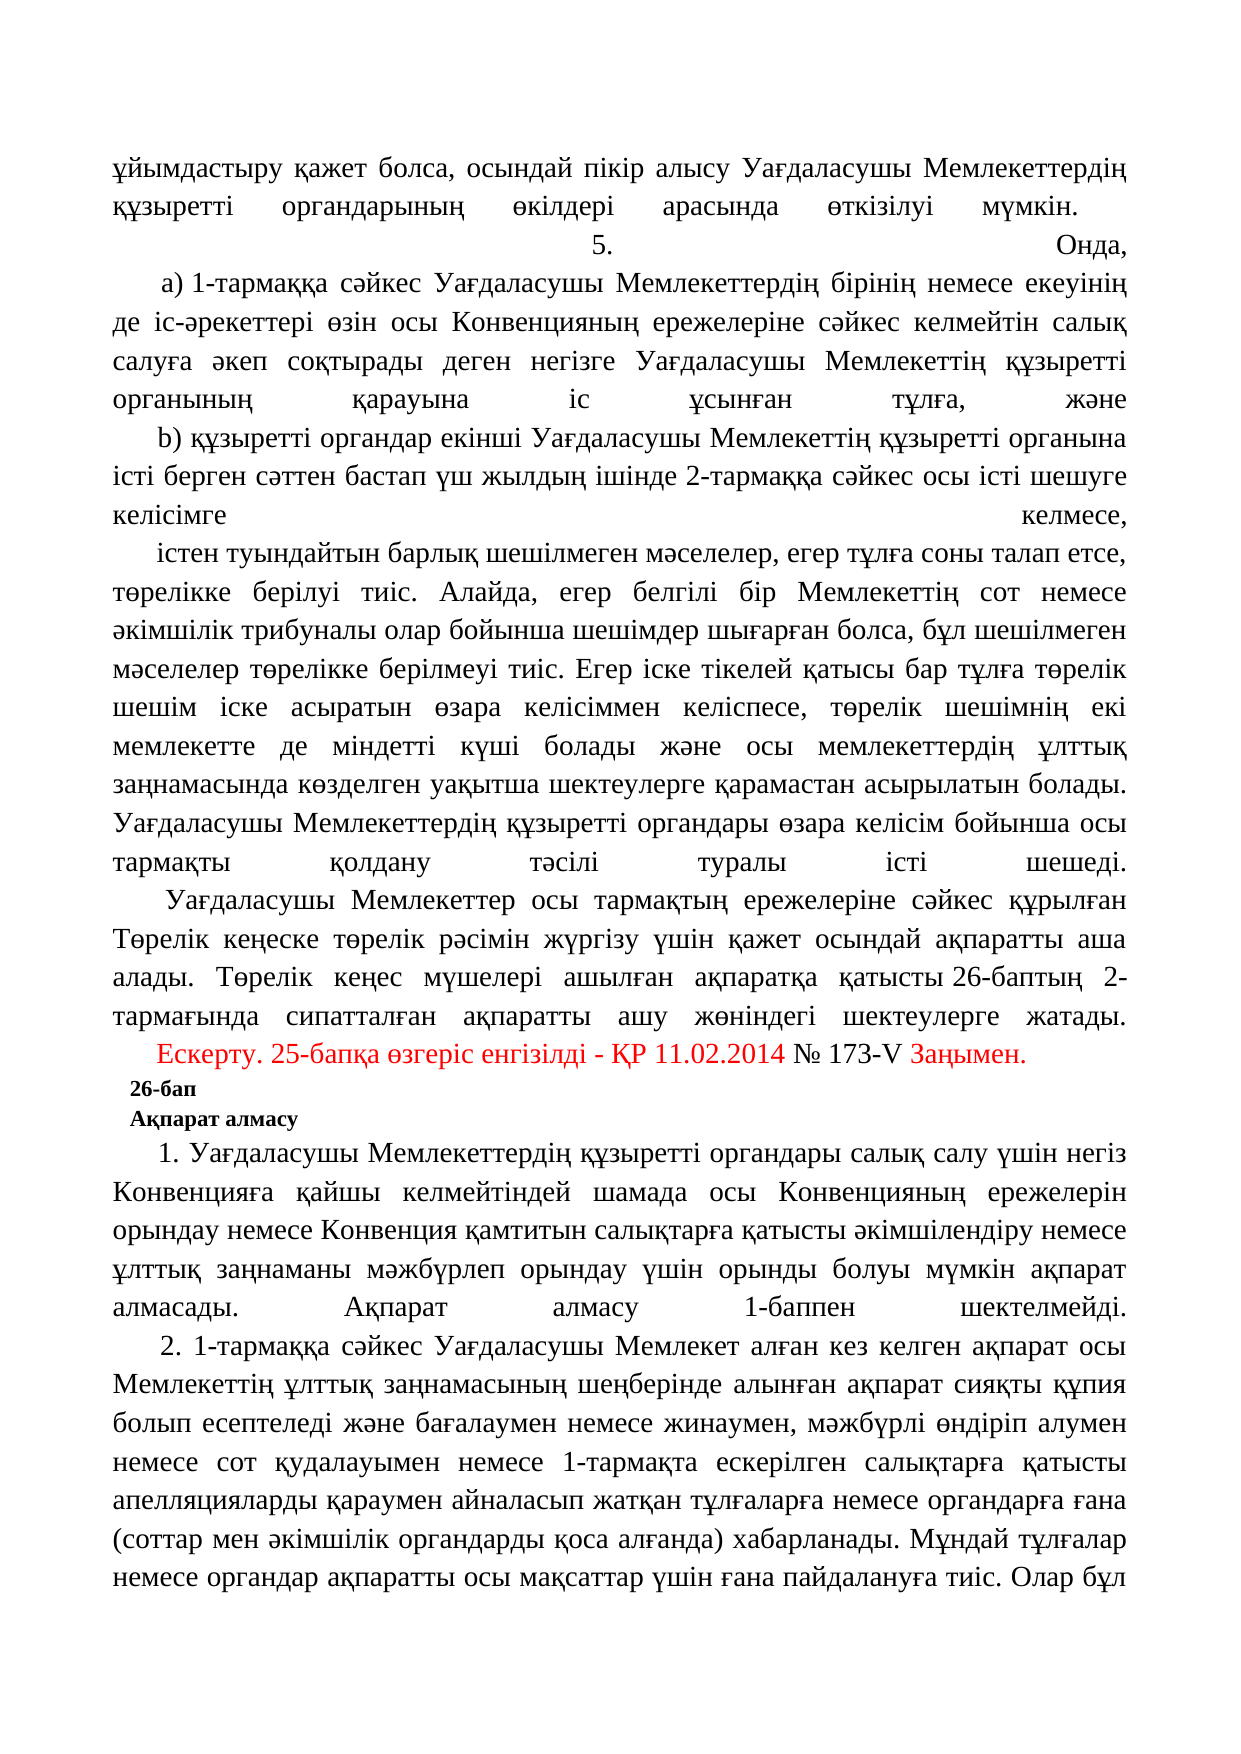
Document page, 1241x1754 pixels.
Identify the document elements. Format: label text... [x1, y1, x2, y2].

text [112, 1135, 1128, 1593]
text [112, 150, 1128, 1070]
text 26-бап [112, 1075, 1128, 1101]
text Ақпарат алмасу [112, 1105, 1128, 1132]
